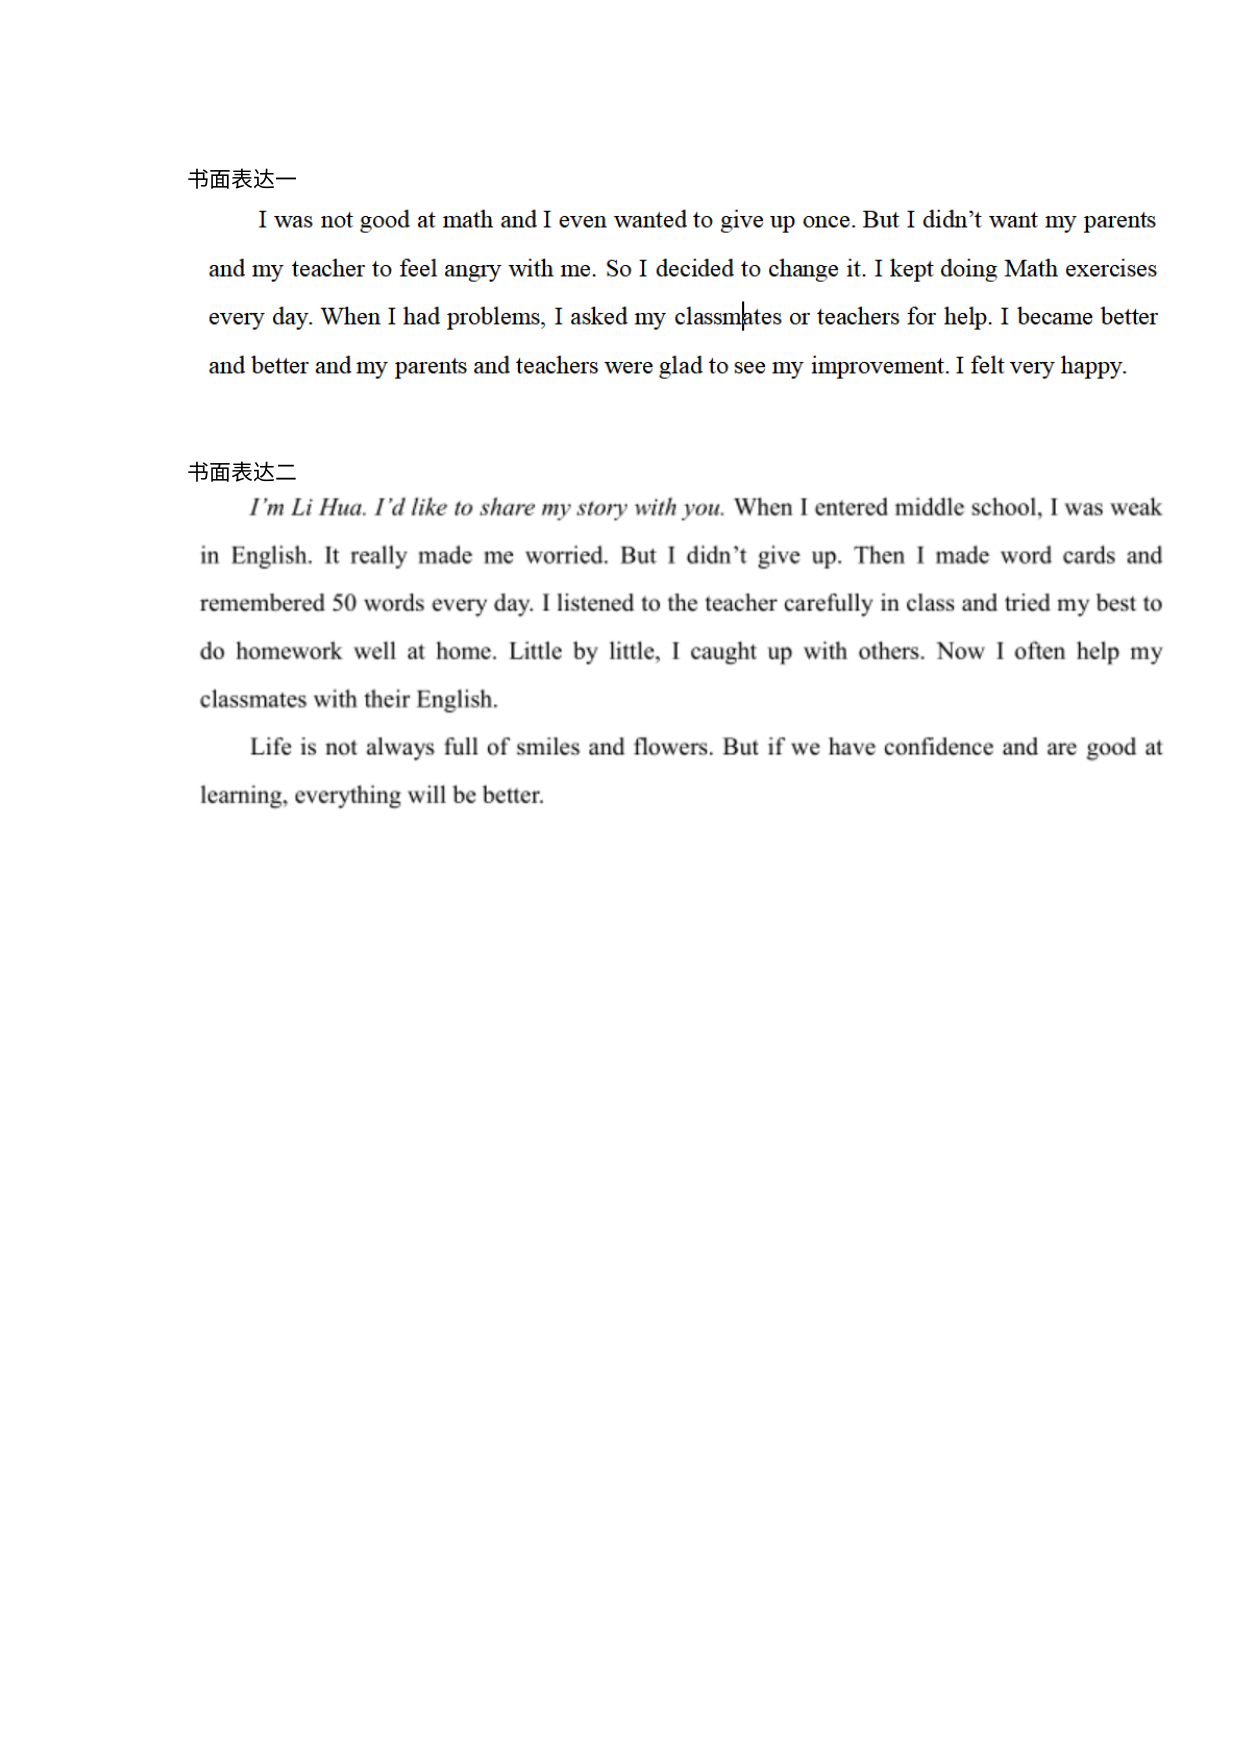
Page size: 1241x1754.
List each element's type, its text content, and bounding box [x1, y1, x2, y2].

text 书面表达一 [187, 162, 1053, 194]
text 书面表达二 [187, 454, 1053, 487]
picture [187, 487, 1182, 836]
picture [187, 194, 1175, 409]
